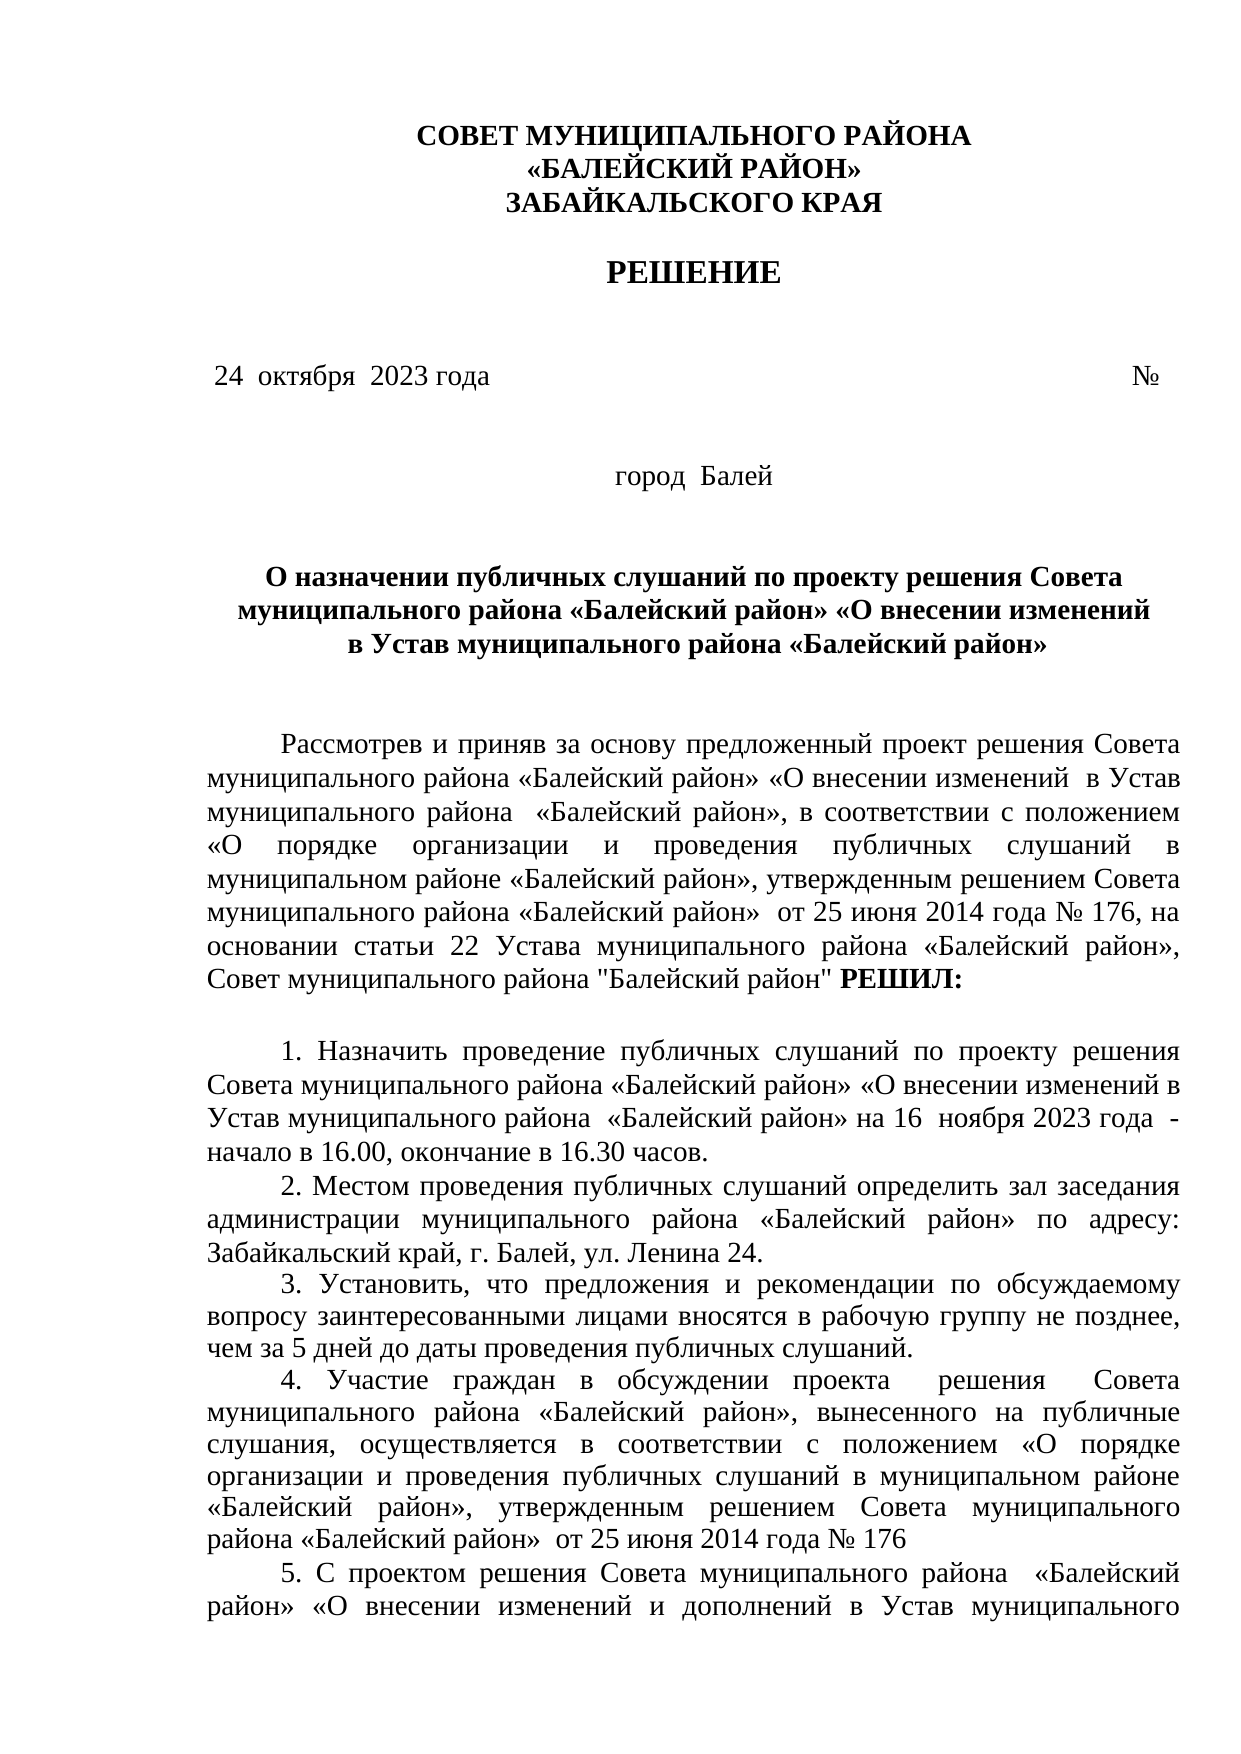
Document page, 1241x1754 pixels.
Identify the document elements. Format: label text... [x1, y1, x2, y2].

text 3. Установить, что предложения и рекомендации по обсуждаемому вопросу заинтересованными лицами вносятся в рабочую группу не позднее, чем за 5 дней до даты проведения публичных слушаний. [207, 1268, 1181, 1364]
text «БАЛЕЙСКИЙ РАЙОН» [207, 152, 1181, 185]
text город Балей [207, 458, 1181, 492]
text СОВЕТ МУНИЦИПАЛЬНОГО РАЙОНА [207, 118, 1181, 152]
text 2. Местом проведения публичных слушаний определить зал заседания администрации муниципального района «Балейский район» по адресу: Забайкальский край, г. Балей, ул. Ленина 24. [207, 1168, 1181, 1268]
text О назначении публичных слушаний по проекту решения Совета муниципального района «Балейский район» «О внесении изменений [207, 559, 1181, 626]
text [207, 1555, 1181, 1622]
text 4. Участие граждан в обсуждении проекта решения Совета муниципального района «Балейский район», вынесенного на публичные слушания, осуществляется в соответствии с положением «О порядке организации и проведения публичных слушаний в муниципальном районе «Балейский район», утвержденным решением Совета муниципального района «Балейский район» от 25 июня 2014 года № 176 [207, 1364, 1181, 1555]
text Рассмотрев и приняв за основу предложенный проект решения Совета муниципального района «Балейский район» «О внесении изменений в Устав муниципального района «Балейский район», в соответствии с положением «О порядке организации и проведения публичных слушаний в муниципальном районе «Балейский район», утвержденным решением Совета муниципального района «Балейский район» от 25 июня 2014 года № 176, на основании статьи 22 Устава муниципального района «Балейский район», Совет муниципального района "Балейский район" РЕШИЛ: [207, 727, 1181, 995]
text 24 октября 2023 года № [207, 358, 1181, 391]
text в Устав муниципального района «Балейский район» [207, 626, 1181, 659]
text 1. Назначить проведение публичных слушаний по проекту решения Совета муниципального района «Балейский район» «О внесении изменений в Устав муниципального района «Балейский район» на 16 ноября 2023 года - начало в 16.00, окончание в 16.30 часов. [207, 1033, 1181, 1168]
text РЕШЕНИЕ [207, 252, 1181, 291]
text ЗАБАЙКАЛЬСКОГО КРАЯ [207, 185, 1181, 219]
